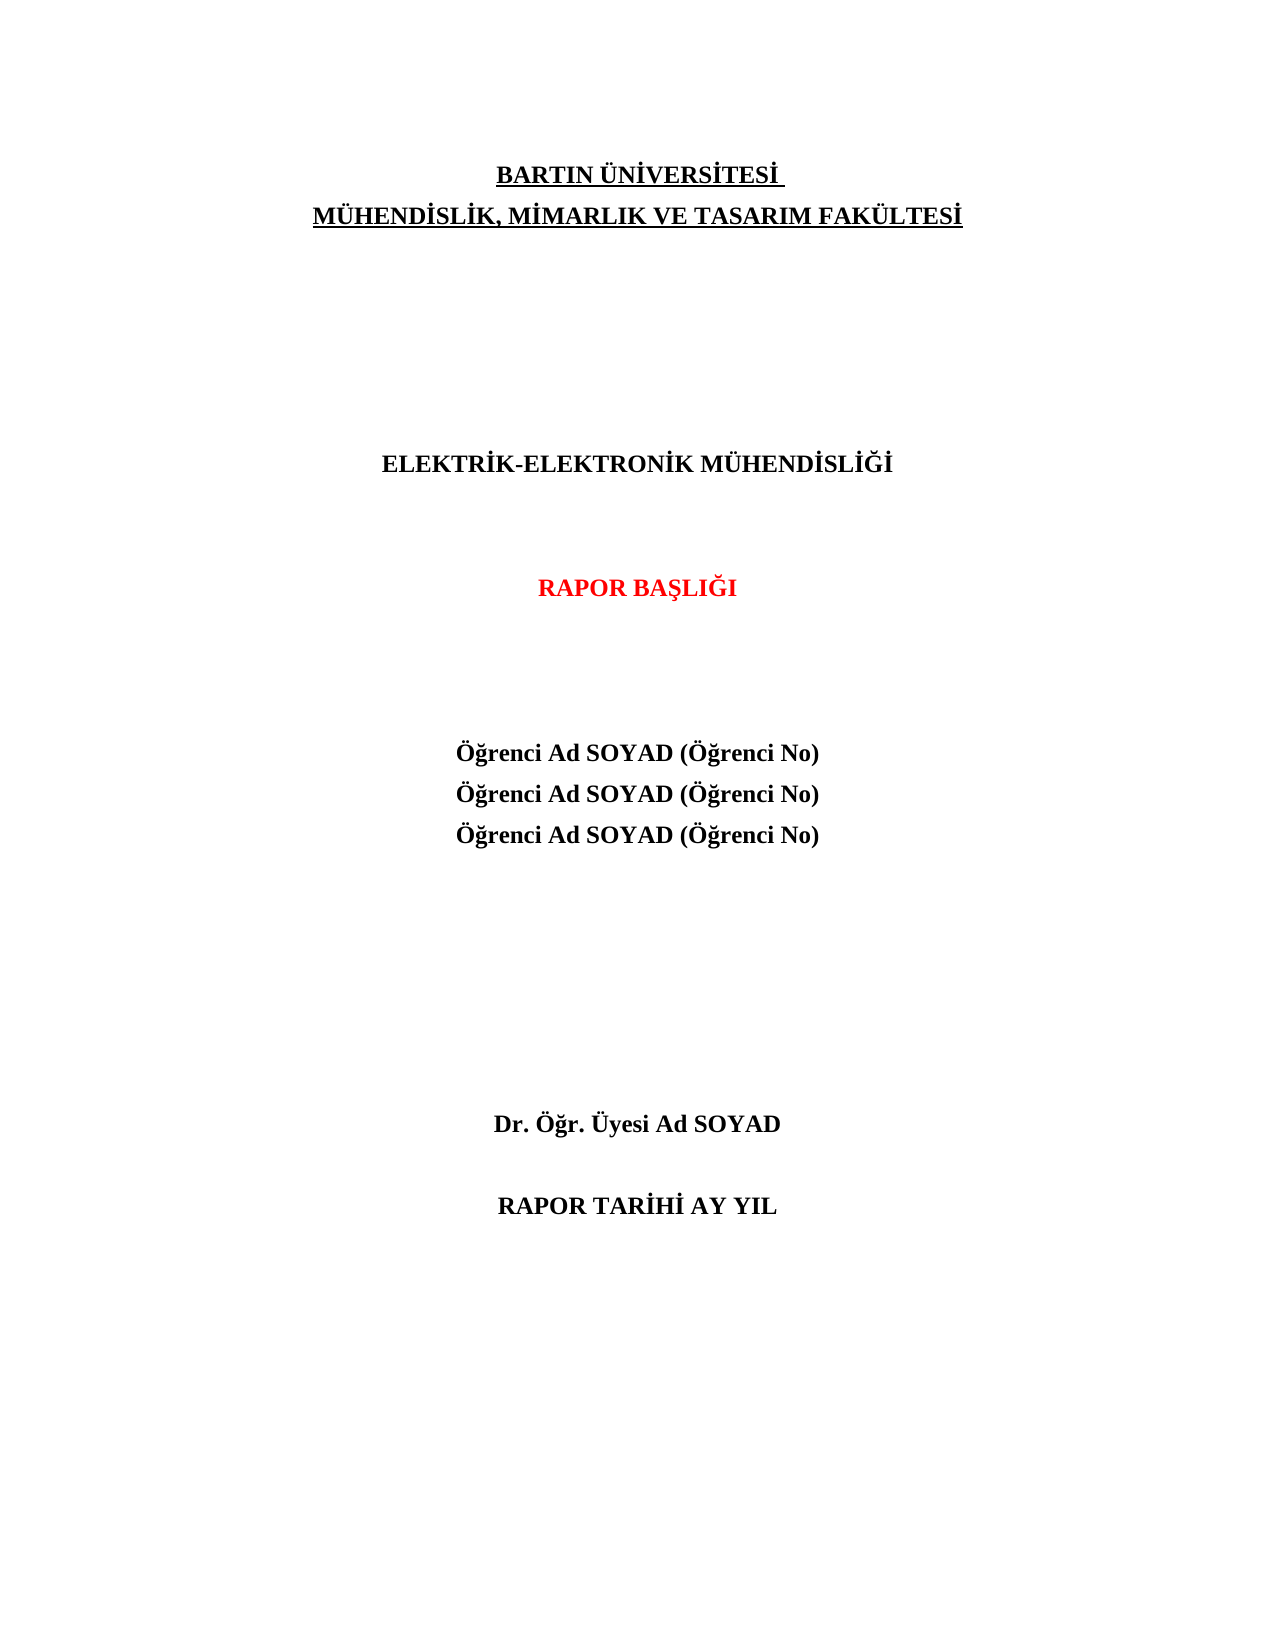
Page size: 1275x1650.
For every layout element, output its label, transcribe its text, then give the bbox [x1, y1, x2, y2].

text ELEKTRİK-ELEKTRONİK MÜHENDİSLİĞİ [148, 449, 1127, 478]
text Dr. Öğr. Üyesi Ad SOYAD [148, 1109, 1127, 1138]
text RAPOR TARİHİ AY YIL [148, 1191, 1127, 1220]
text Öğrenci Ad SOYAD (Öğrenci No) [148, 820, 1127, 849]
text Öğrenci Ad SOYAD (Öğrenci No) [148, 779, 1127, 808]
text MÜHENDİSLİK, MİMARLIK VE TASARIM FAKÜLTESİ [148, 201, 1127, 230]
text Öğrenci Ad SOYAD (Öğrenci No) [148, 738, 1127, 766]
text BARTIN ÜNİVERSİTESİ [148, 160, 1127, 189]
text RAPOR BAŞLIĞI [148, 573, 1127, 601]
